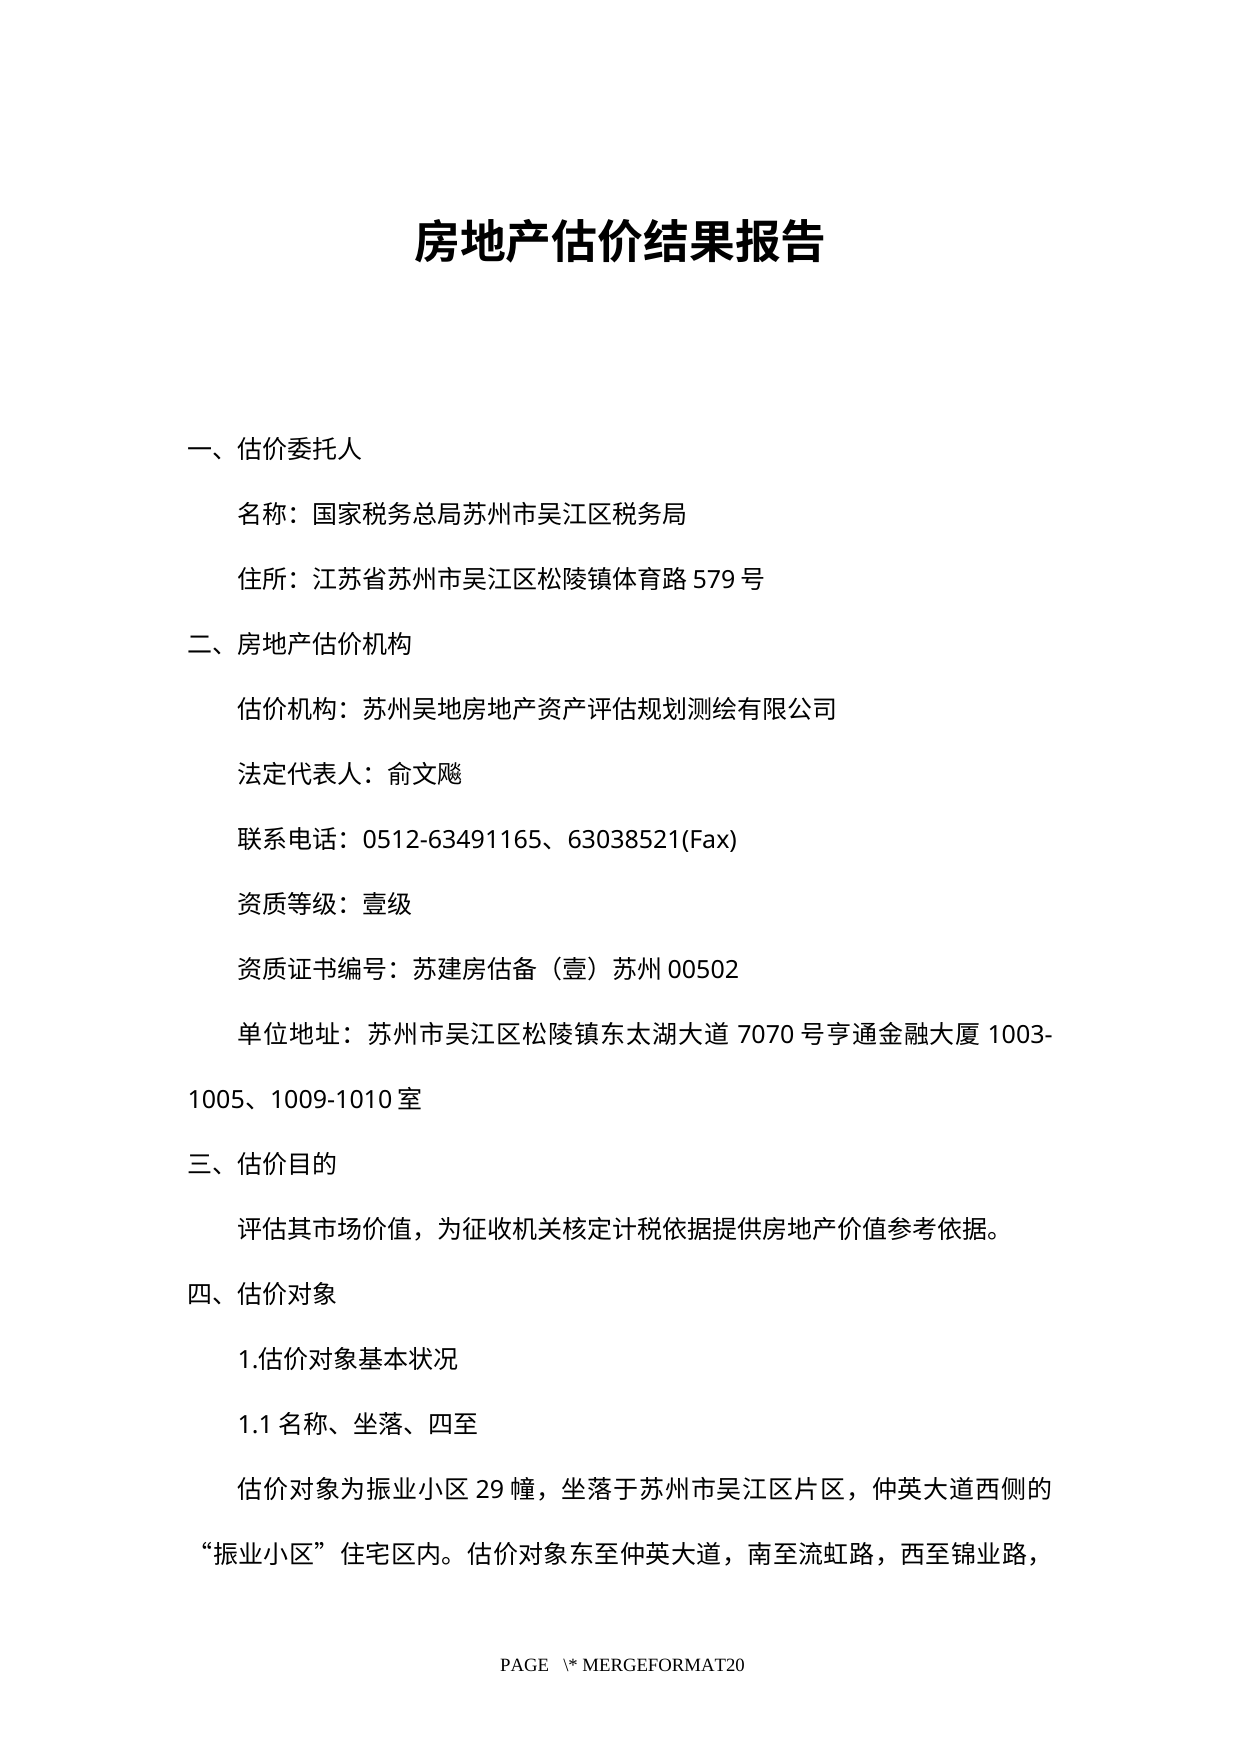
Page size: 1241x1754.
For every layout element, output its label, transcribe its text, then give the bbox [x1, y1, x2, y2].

text 四、估价对象 [187, 1260, 1053, 1325]
text 估价机构：苏州吴地房地产资产评估规划测绘有限公司 [187, 675, 1053, 740]
text 1.1名称、坐落、四至 [187, 1390, 1053, 1455]
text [187, 1455, 1053, 1585]
text 二、房地产估价机构 [187, 610, 1053, 675]
text 资质等级：壹级 [187, 870, 1053, 935]
text 评估其市场价值，为征收机关核定计税依据提供房地产价值参考依据。 [187, 1195, 1053, 1260]
text 一、估价委托人 [187, 415, 1053, 480]
text 名称：国家税务总局苏州市吴江区税务局 [187, 480, 1053, 545]
text 资质证书编号：苏建房估备（壹）苏州00502 [187, 935, 1053, 1000]
text 住所：江苏省苏州市吴江区松陵镇体育路579号 [187, 545, 1053, 610]
text 1.估价对象基本状况 [187, 1325, 1053, 1390]
text 单位地址：苏州市吴江区松陵镇东太湖大道7070号亨通金融大厦1003-1005、1009-1010室 [187, 1000, 1053, 1130]
text 三、估价目的 [187, 1130, 1053, 1195]
subtitle 房地产估价结果报告 [187, 190, 1053, 287]
text 联系电话：0512-63491165、63038521(Fax) [187, 805, 1053, 870]
text 法定代表人：俞文飚 [187, 740, 1053, 805]
